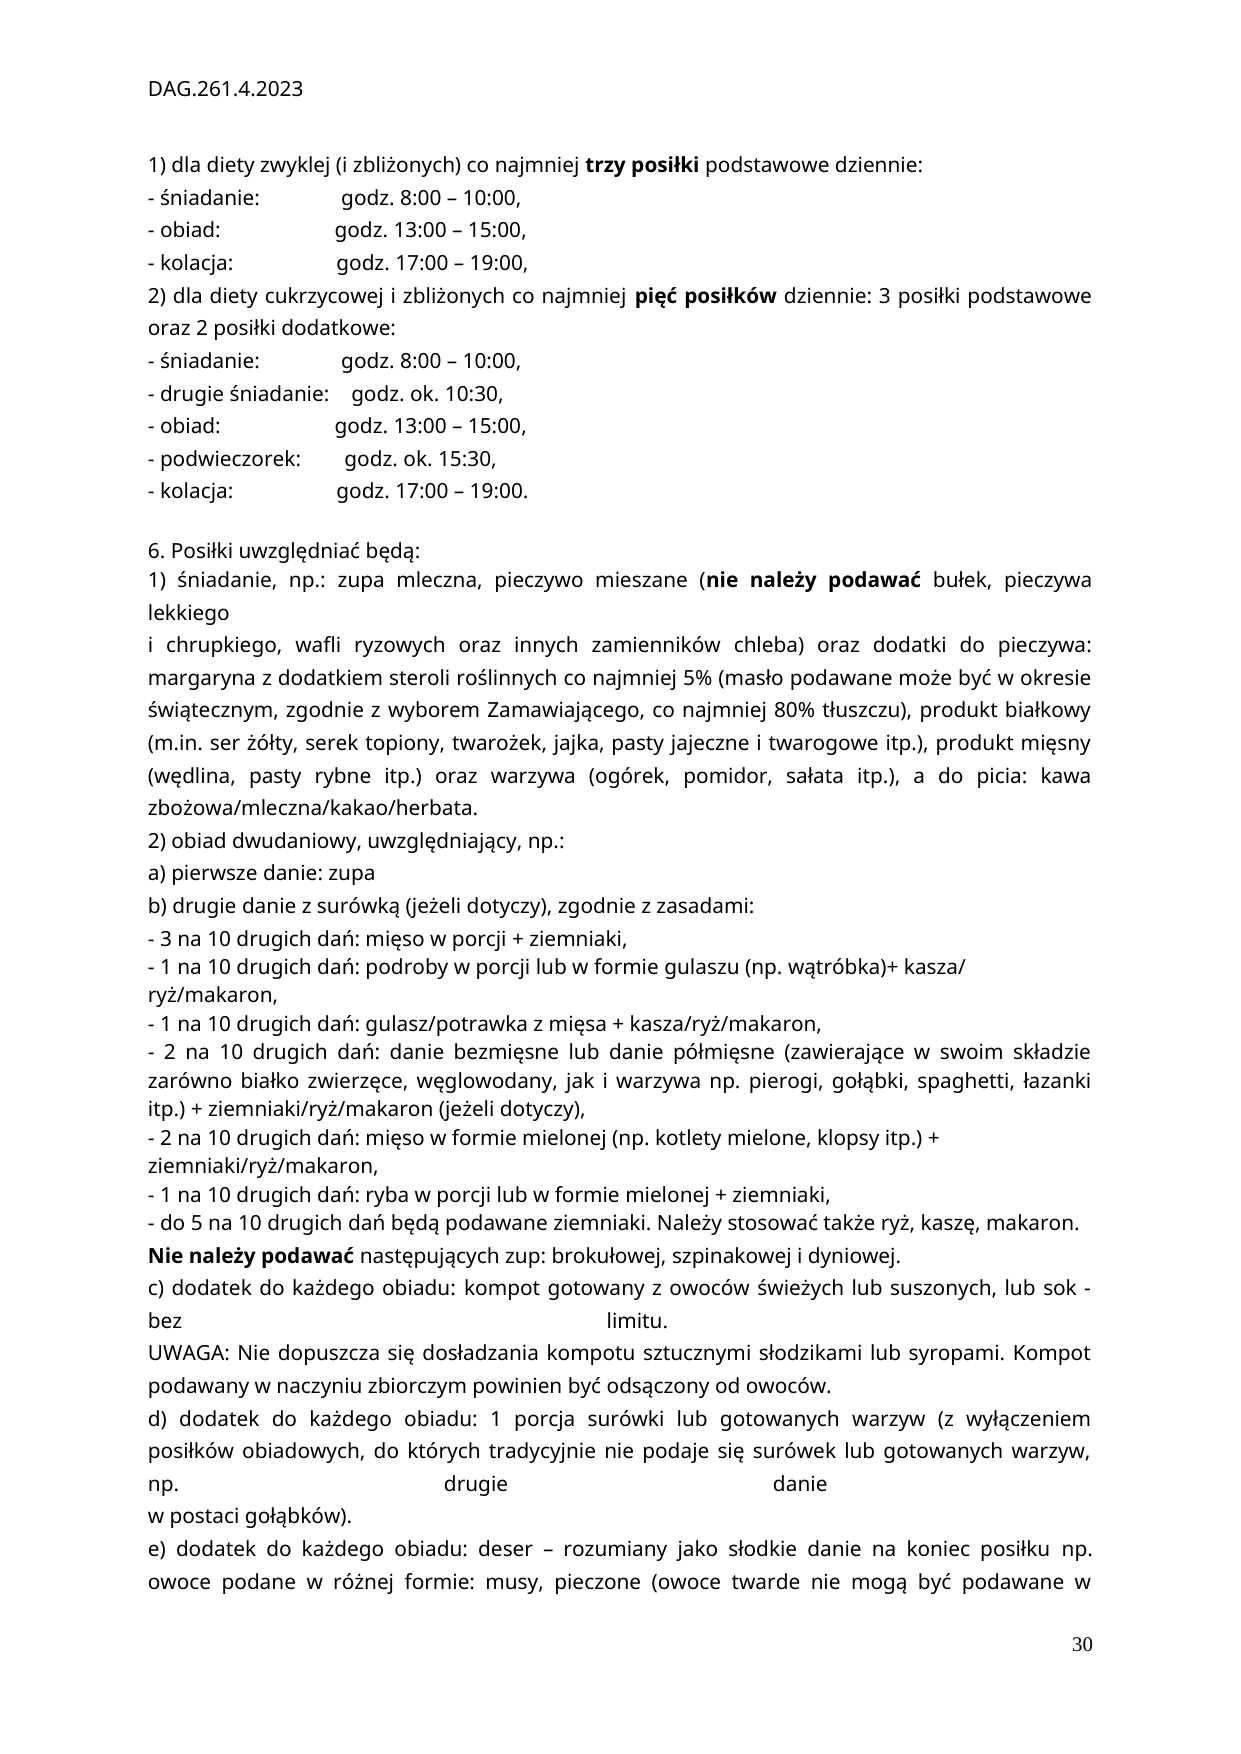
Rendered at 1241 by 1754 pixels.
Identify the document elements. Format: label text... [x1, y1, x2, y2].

text - śniadanie: godz. 8:00 – 10:00, [148, 183, 1092, 211]
text 1) dla diety zwyklej (i zbliżonych) co najmniej trzy posiłki podstawowe dziennie: [148, 150, 1092, 179]
text Nie należy podawać następujących zup: brokułowej, szpinakowej i dyniowej. [148, 1241, 1092, 1269]
text - obiad: godz. 13:00 – 15:00, [148, 411, 1092, 440]
text - 3 na 10 drugich dań: mięso w porcji + ziemniaki, [148, 924, 1092, 952]
text a) pierwsze danie: zupa [148, 858, 1092, 887]
text - do 5 na 10 drugich dań będą podawane ziemniaki. Należy stosować także ryż, kaszę, makaron. [148, 1208, 1092, 1237]
text - 1 na 10 drugich dań: gulasz/potrawka z mięsa + kasza/ryż/makaron, [148, 1009, 1092, 1037]
text - drugie śniadanie: godz. ok. 10:30, [148, 379, 1092, 407]
text - obiad: godz. 13:00 – 15:00, [148, 216, 1092, 244]
text - śniadanie: godz. 8:00 – 10:00, [148, 346, 1092, 374]
text - 2 na 10 drugich dań: mięso w formie mielonej (np. kotlety mielone, klopsy itp.) + ziemniaki/ryż/makaron, [148, 1123, 1092, 1180]
text - podwieczorek: godz. ok. 15:30, [148, 444, 1092, 472]
text - 1 na 10 drugich dań: podroby w porcji lub w formie gulaszu (np. wątróbka)+ kasza/ ryż/makaron, [148, 952, 1092, 1009]
text - kolacja: godz. 17:00 – 19:00. [148, 476, 1092, 505]
text 2) obiad dwudaniowy, uwzględniający, np.: [148, 826, 1092, 854]
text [148, 1534, 1092, 1595]
text d) dodatek do każdego obiadu: 1 porcja surówki lub gotowanych warzyw (z wyłączeniem posiłków obiadowych, do których tradycyjnie nie podaje się surówek lub gotowanych warzyw, np. drugie danie w postaci gołąbków). [148, 1404, 1092, 1530]
text b) drugie danie z surówką (jeżeli dotyczy), zgodnie z zasadami: [148, 891, 1092, 919]
text 2) dla diety cukrzycowej i zbliżonych co najmniej pięć posiłków dziennie: 3 posiłki podstawowe oraz 2 posiłki dodatkowe: [148, 281, 1092, 342]
text c) dodatek do każdego obiadu: kompot gotowany z owoców świeżych lub suszonych, lub sok - bez limitu. UWAGA: Nie dopuszcza się dosładzania kompotu sztucznymi słodzikami lub syropami. Kompot podawany w naczyniu zbiorczym powinien być odsączony od owoców. [148, 1273, 1092, 1399]
text - kolacja: godz. 17:00 – 19:00, [148, 248, 1092, 277]
text 1) śniadanie, np.: zupa mleczna, pieczywo mieszane (nie należy podawać bułek, pieczywa lekkiego i chrupkiego, wafli ryzowych oraz innych zamienników chleba) oraz dodatki do pieczywa: margaryna z dodatkiem steroli roślinnych co najmniej 5% (masło podawane może być w okresie świątecznym, zgodnie z wyborem Zamawiającego, co najmniej 80% tłuszczu), produkt białkowy (m.in. ser żółty, serek topiony, twarożek, jajka, pasty jajeczne i twarogowe itp.), produkt mięsny (wędlina, pasty rybne itp.) oraz warzywa (ogórek, pomidor, sałata itp.), a do picia: kawa zbożowa/mleczna/kakao/herbata. [148, 565, 1092, 822]
text - 1 na 10 drugich dań: ryba w porcji lub w formie mielonej + ziemniaki, [148, 1180, 1092, 1208]
text 6. Posiłki uwzględniać będą: [148, 537, 1092, 565]
text - 2 na 10 drugich dań: danie bezmięsne lub danie półmięsne (zawierające w swoim składzie zarówno białko zwierzęce, węglowodany, jak i warzywa np. pierogi, gołąbki, spaghetti, łazanki itp.) + ziemniaki/ryż/makaron (jeżeli dotyczy), [148, 1037, 1092, 1123]
